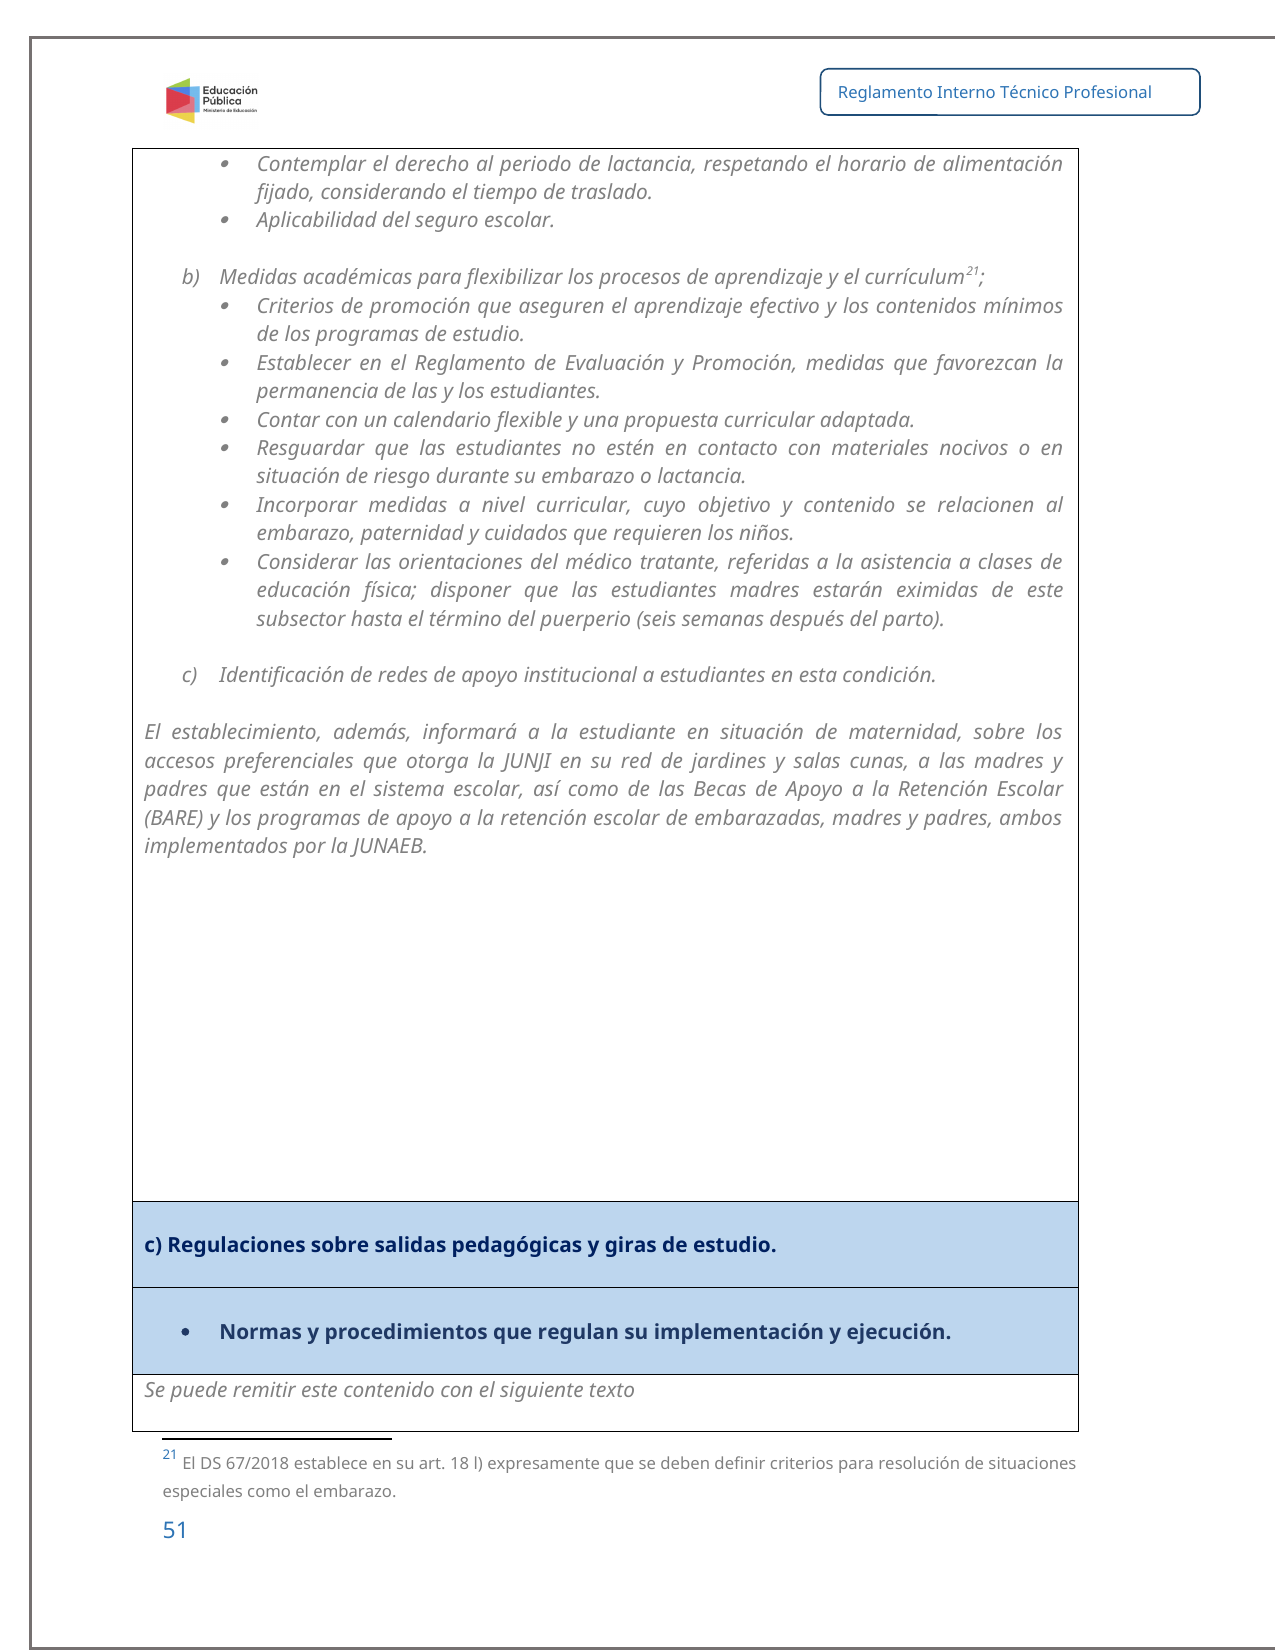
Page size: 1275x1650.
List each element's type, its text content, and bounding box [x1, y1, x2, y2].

table_cell c) Regulaciones sobre salidas pedagógicas y giras de estudio. [133, 1202, 1078, 1287]
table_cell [133, 149, 1078, 1201]
picture [162, 73, 260, 130]
table_cell Normas y procedimientos que regulan su implementación y ejecución. [133, 1288, 1078, 1374]
